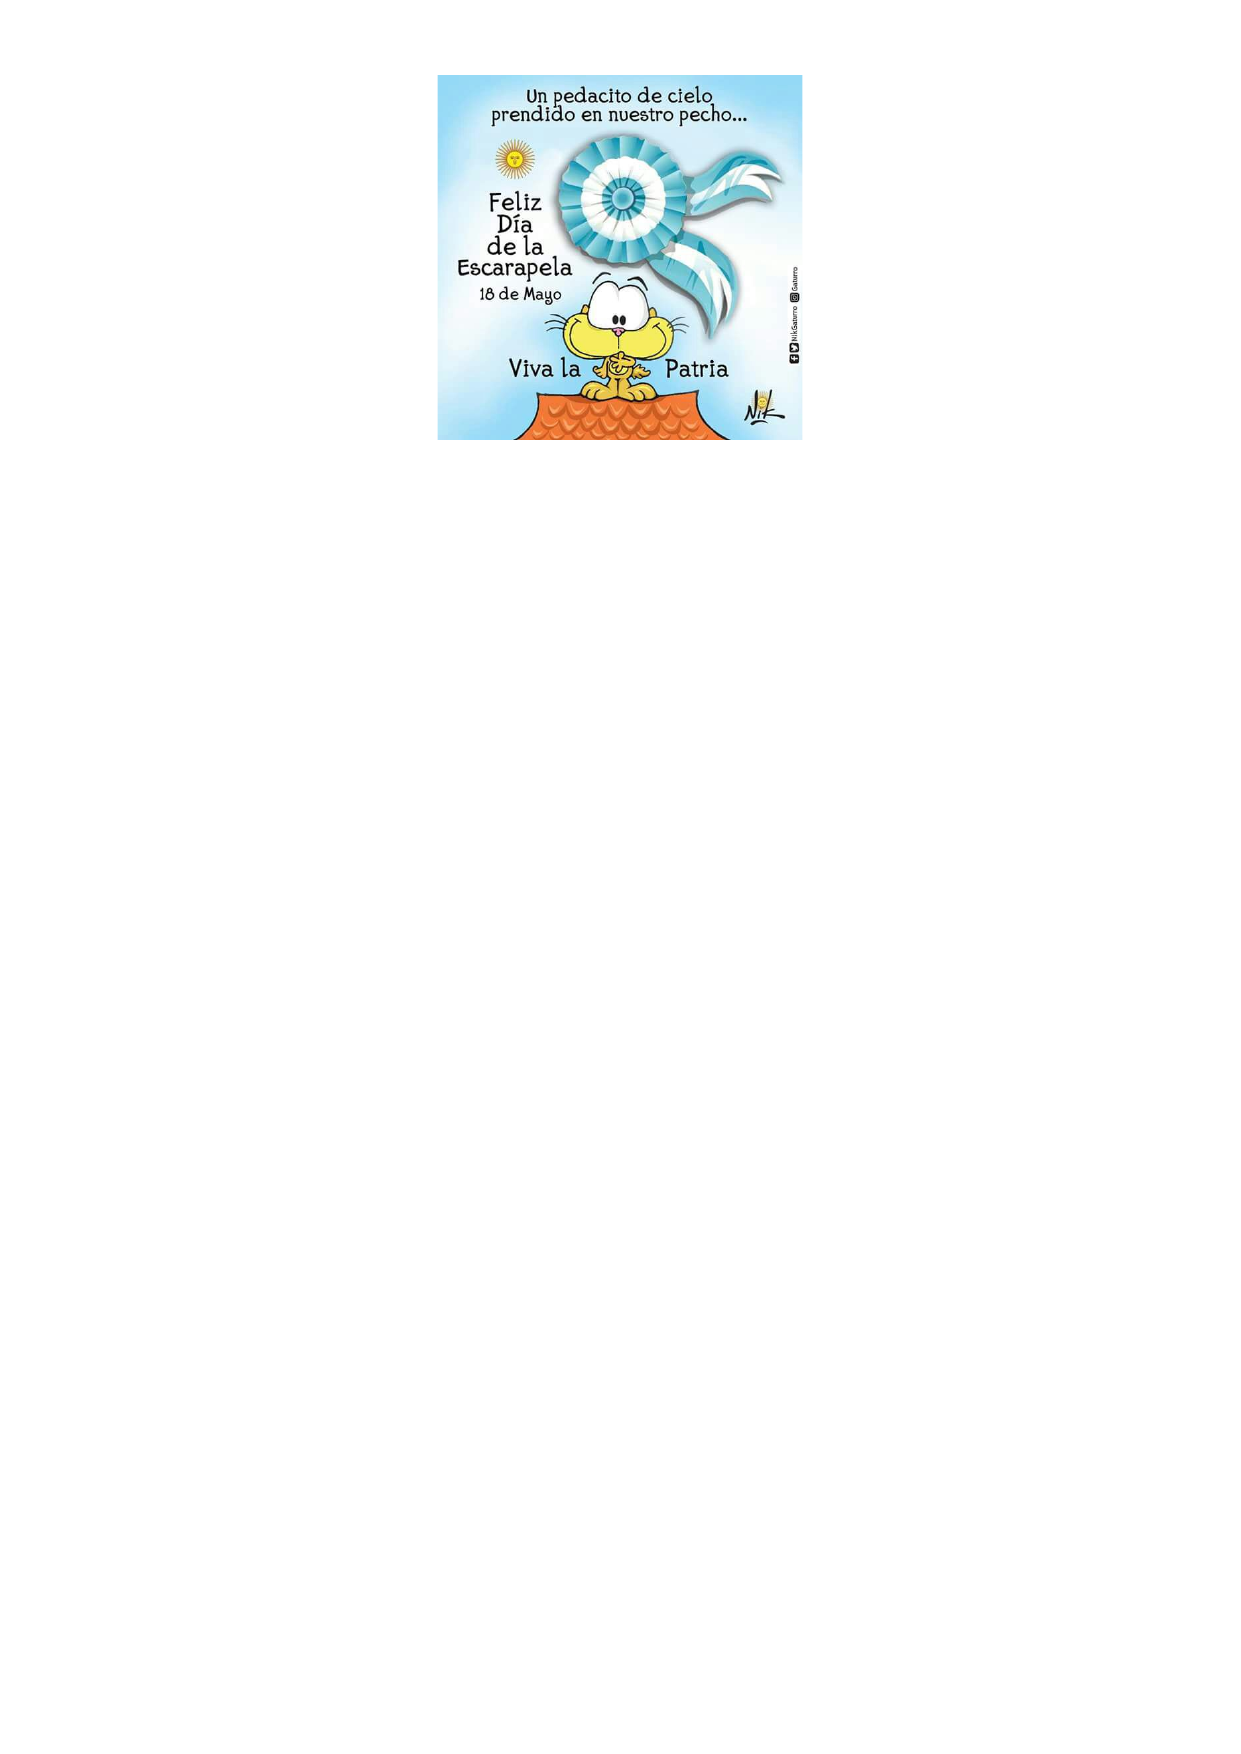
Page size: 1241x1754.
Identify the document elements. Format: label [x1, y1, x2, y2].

picture [437, 75, 803, 440]
